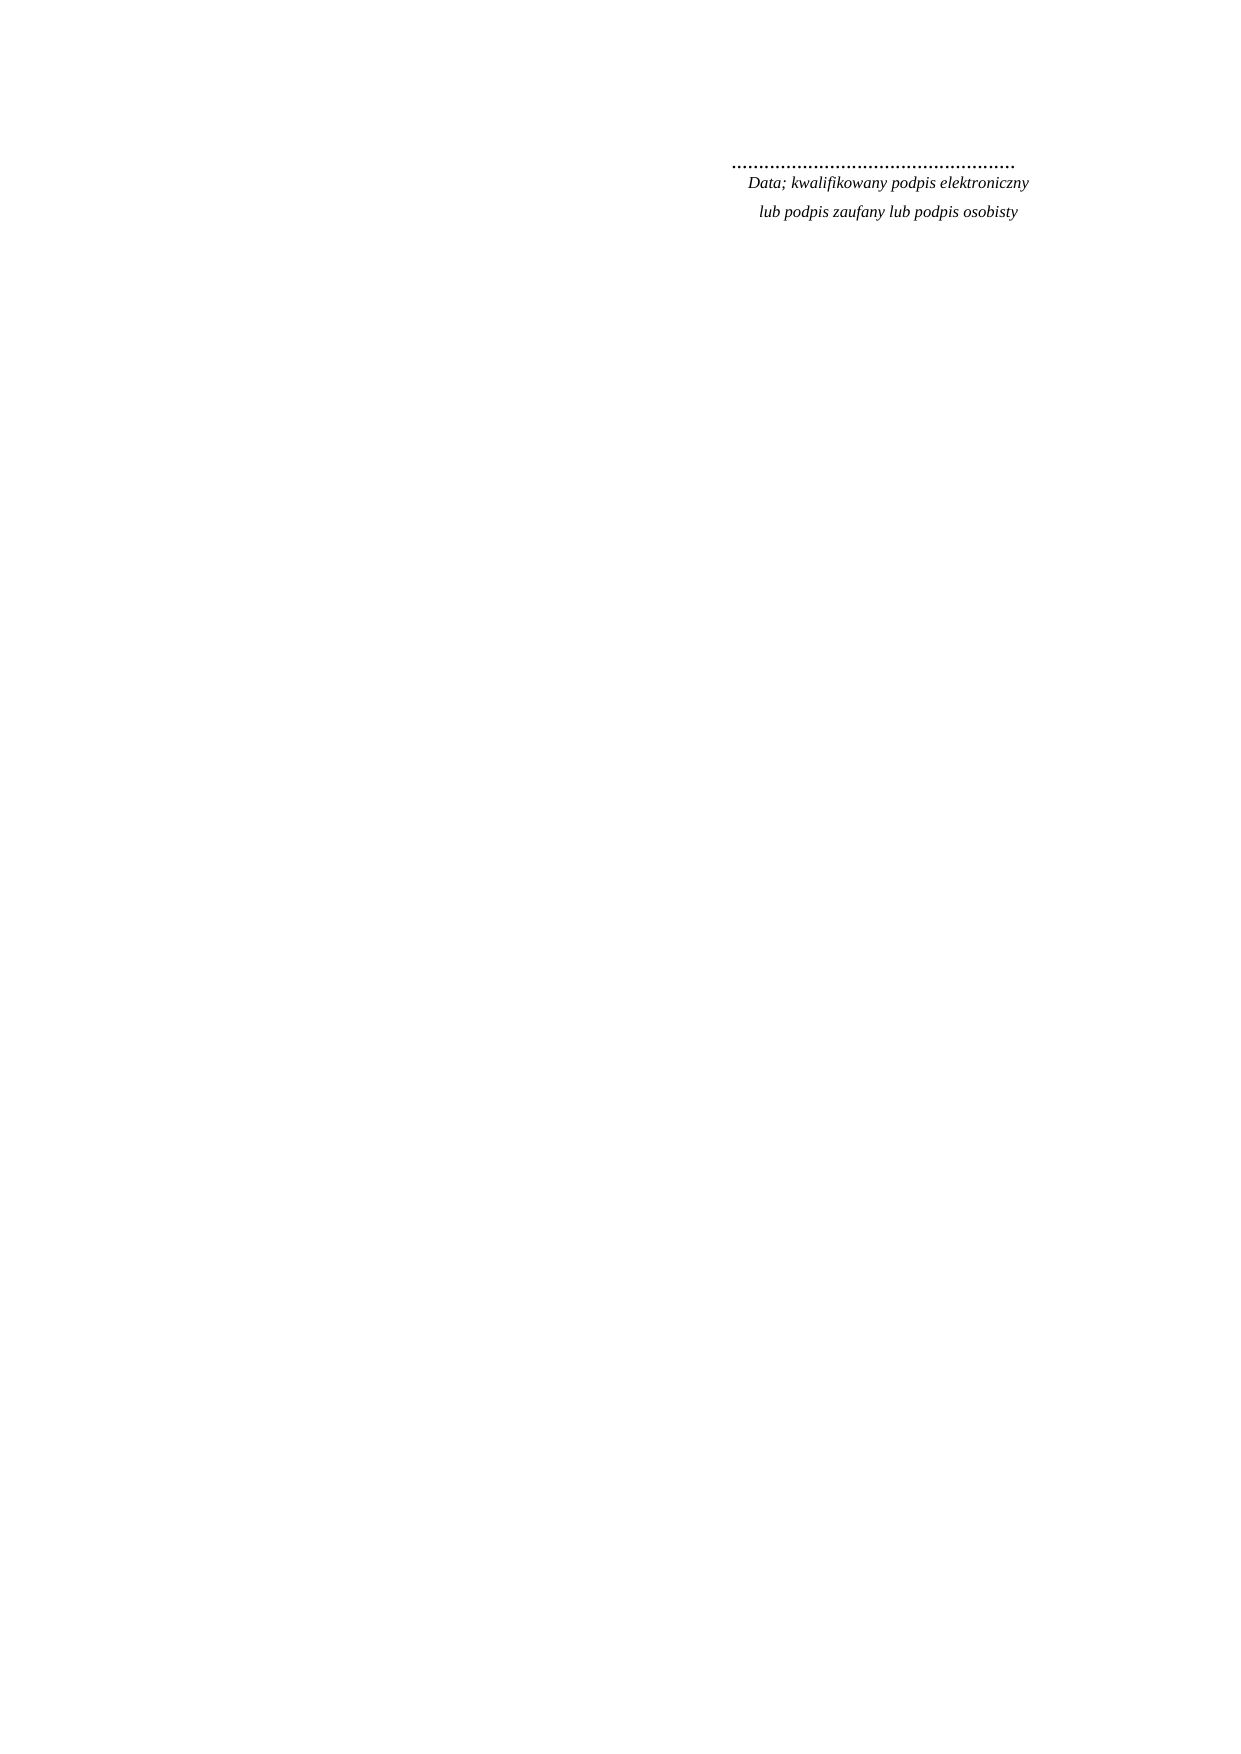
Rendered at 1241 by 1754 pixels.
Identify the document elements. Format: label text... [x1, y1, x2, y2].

text Data; kwalifikowany podpis elektroniczny lub podpis zaufany lub podpis osobisty [686, 173, 1093, 221]
text .................................................... [731, 148, 1093, 173]
